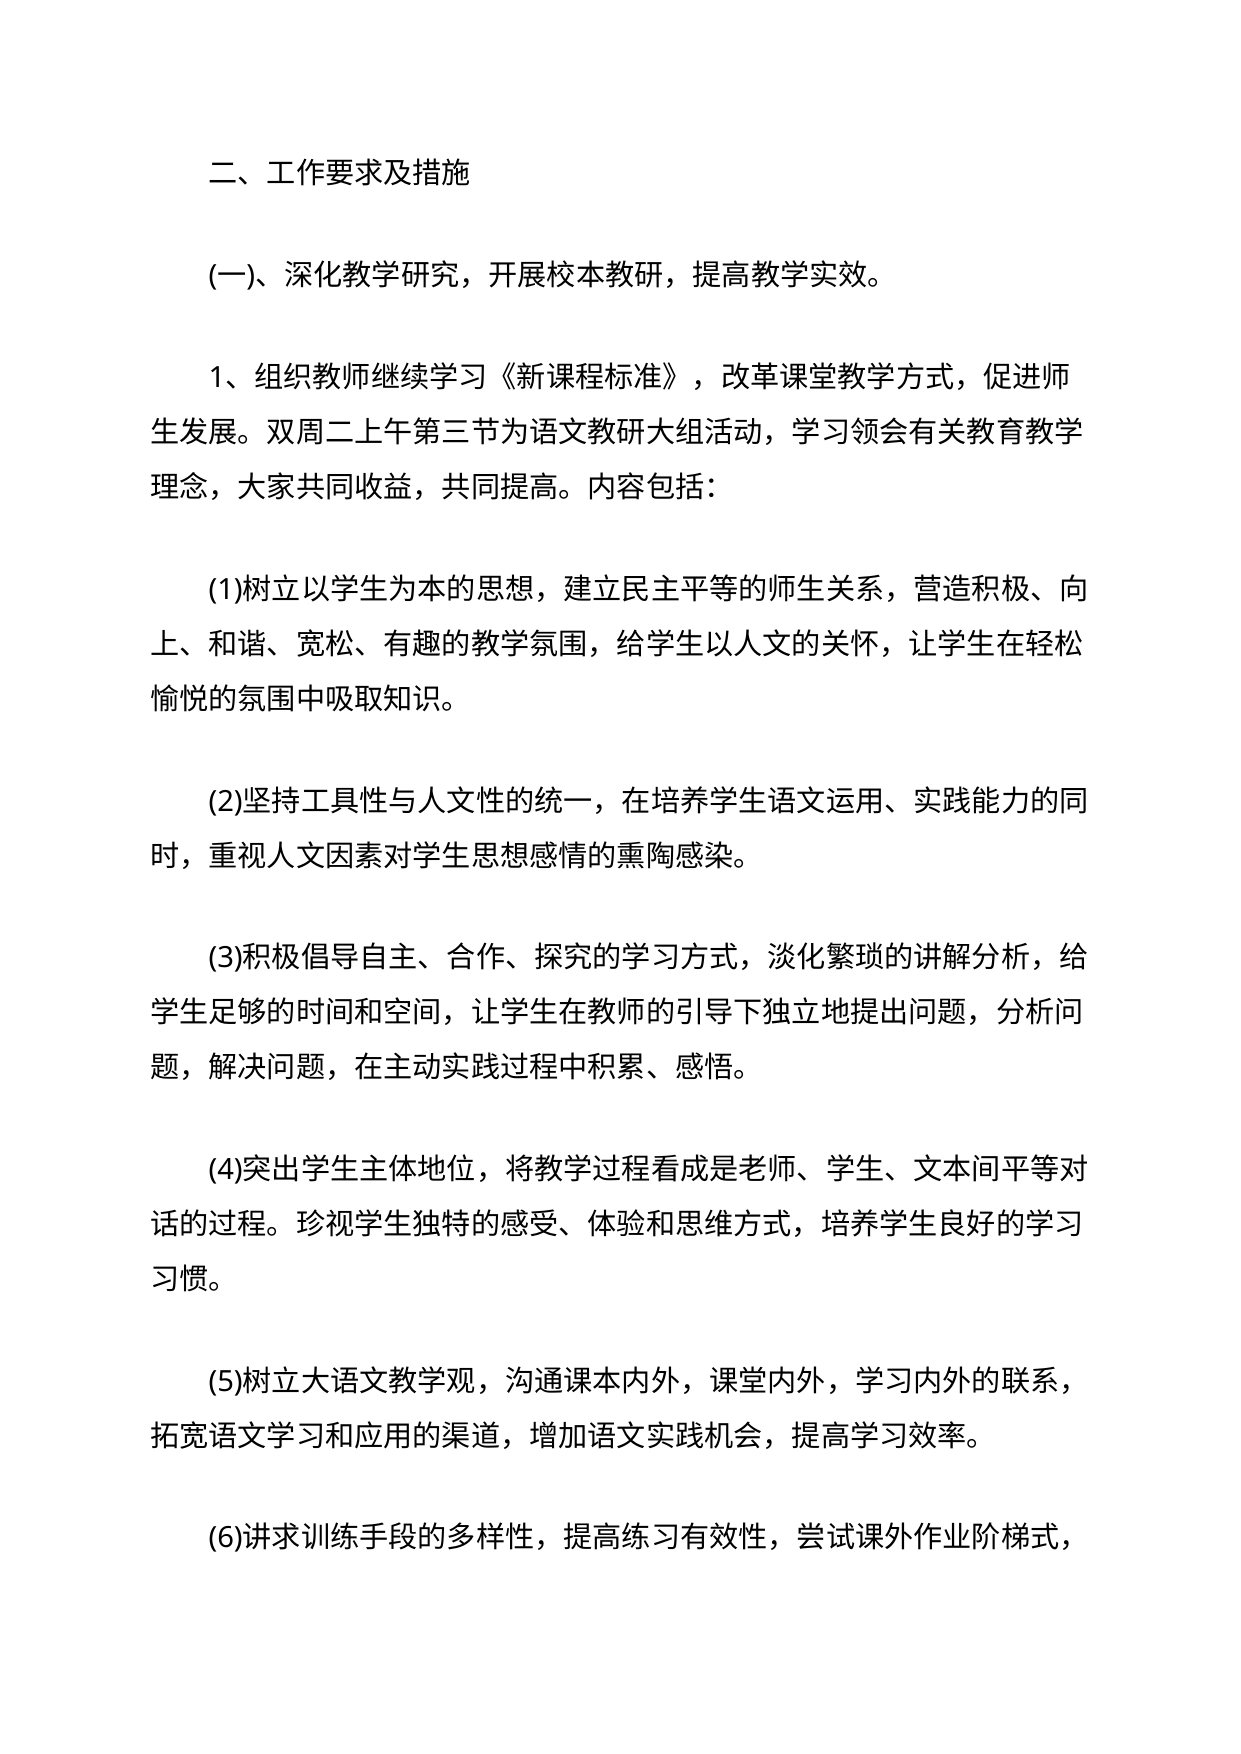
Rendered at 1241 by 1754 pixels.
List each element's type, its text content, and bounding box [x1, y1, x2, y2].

text 1、组织教师继续学习《新课程标准》，改革课堂教学方式，促进师生发展。双周二上午第三节为语文教研大组活动，学习领会有关教育教学理念，大家共同收益，共同提高。内容包括： [150, 354, 1090, 506]
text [150, 1514, 1090, 1556]
text (4)突出学生主体地位，将教学过程看成是老师、学生、文本间平等对话的过程。珍视学生独特的感受、体验和思维方式，培养学生良好的学习习惯。 [150, 1146, 1090, 1298]
text (1)树立以学生为本的思想，建立民主平等的师生关系，营造积极、向上、和谐、宽松、有趣的教学氛围，给学生以人文的关怀，让学生在轻松愉悦的氛围中吸取知识。 [150, 565, 1090, 718]
text (2)坚持工具性与人文性的统一，在培养学生语文运用、实践能力的同时，重视人文因素对学生思想感情的熏陶感染。 [150, 777, 1090, 874]
text (5)树立大语文教学观，沟通课本内外，课堂内外，学习内外的联系，拓宽语文学习和应用的渠道，增加语文实践机会，提高学习效率。 [150, 1357, 1090, 1454]
text (3)积极倡导自主、合作、探究的学习方式，淡化繁琐的讲解分析，给学生足够的时间和空间，让学生在教师的引导下独立地提出问题，分析问题，解决问题，在主动实践过程中积累、感悟。 [150, 934, 1090, 1086]
text 二、工作要求及措施 [150, 150, 1090, 192]
text (一)、深化教学研究，开展校本教研，提高教学实效。 [150, 252, 1090, 294]
